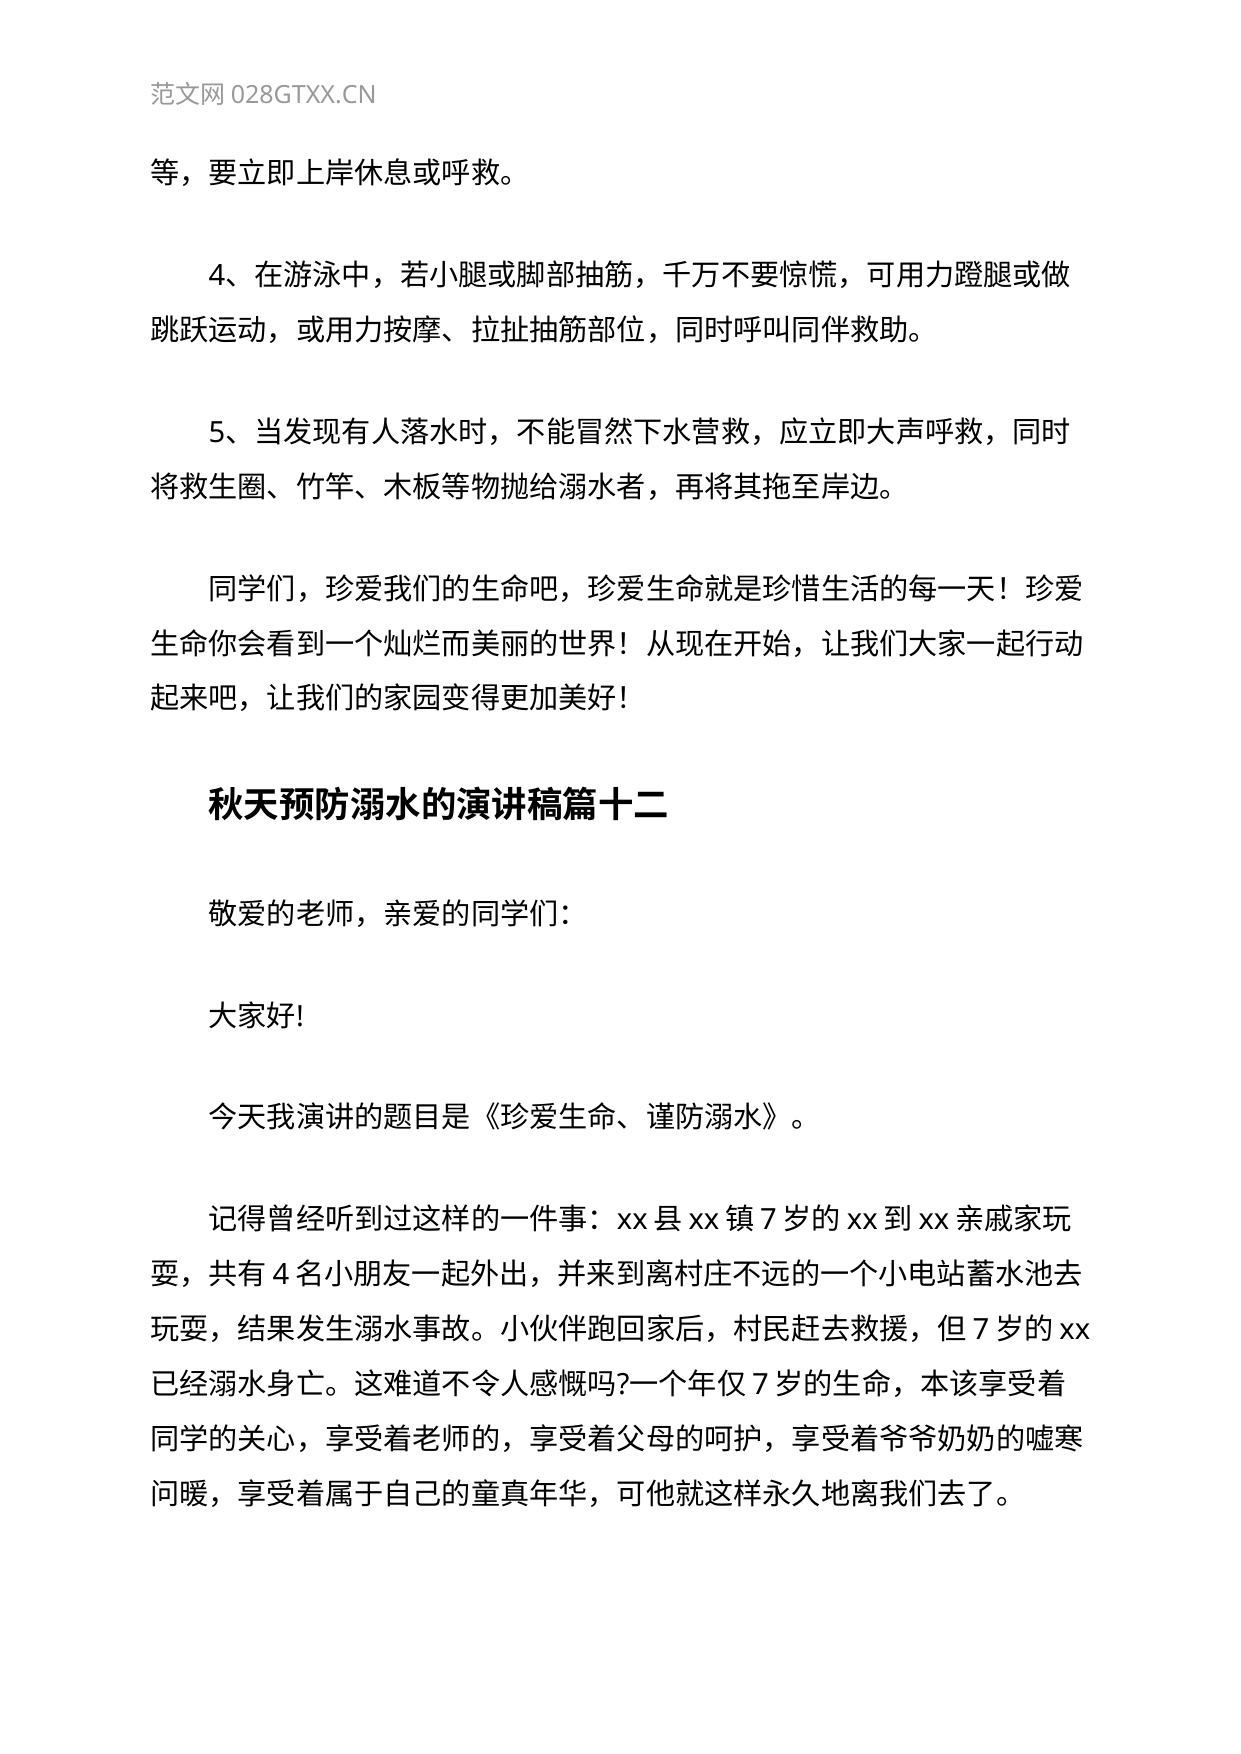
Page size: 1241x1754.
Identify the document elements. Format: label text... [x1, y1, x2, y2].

text 敬爱的老师，亲爱的同学们： [150, 890, 1090, 933]
text 4、在游泳中，若小腿或脚部抽筋，千万不要惊慌，可用力蹬腿或做跳跃运动，或用力按摩、拉扯抽筋部位，同时呼叫同伴救助。 [150, 252, 1090, 349]
text 5、当发现有人落水时，不能冒然下水营救，应立即大声呼救，同时将救生圈、竹竿、木板等物抛给溺水者，再将其拖至岸边。 [150, 408, 1090, 506]
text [150, 150, 1090, 192]
text 秋天预防溺水的演讲稿篇十二 [150, 777, 1090, 828]
text 大家好! [150, 992, 1090, 1034]
text 记得曾经听到过这样的一件事：xx县xx镇7岁的xx到xx亲戚家玩耍，共有4名小朋友一起外出，并来到离村庄不远的一个小电站蓄水池去玩耍，结果发生溺水事故。小伙伴跑回家后，村民赶去救援，但7岁的xx已经溺水身亡。这难道不令人感慨吗?一个年仅7岁的生命，本该享受着同学的关心，享受着老师的，享受着父母的呵护，享受着爷爷奶奶的嘘寒问暖，享受着属于自己的童真年华，可他就这样永久地离我们去了。 [150, 1196, 1090, 1513]
text 同学们，珍爱我们的生命吧，珍爱生命就是珍惜生活的每一天！珍爱生命你会看到一个灿烂而美丽的世界！从现在开始，让我们大家一起行动起来吧，让我们的家园变得更加美好！ [150, 565, 1090, 717]
text 今天我演讲的题目是《珍爱生命、谨防溺水》。 [150, 1094, 1090, 1136]
